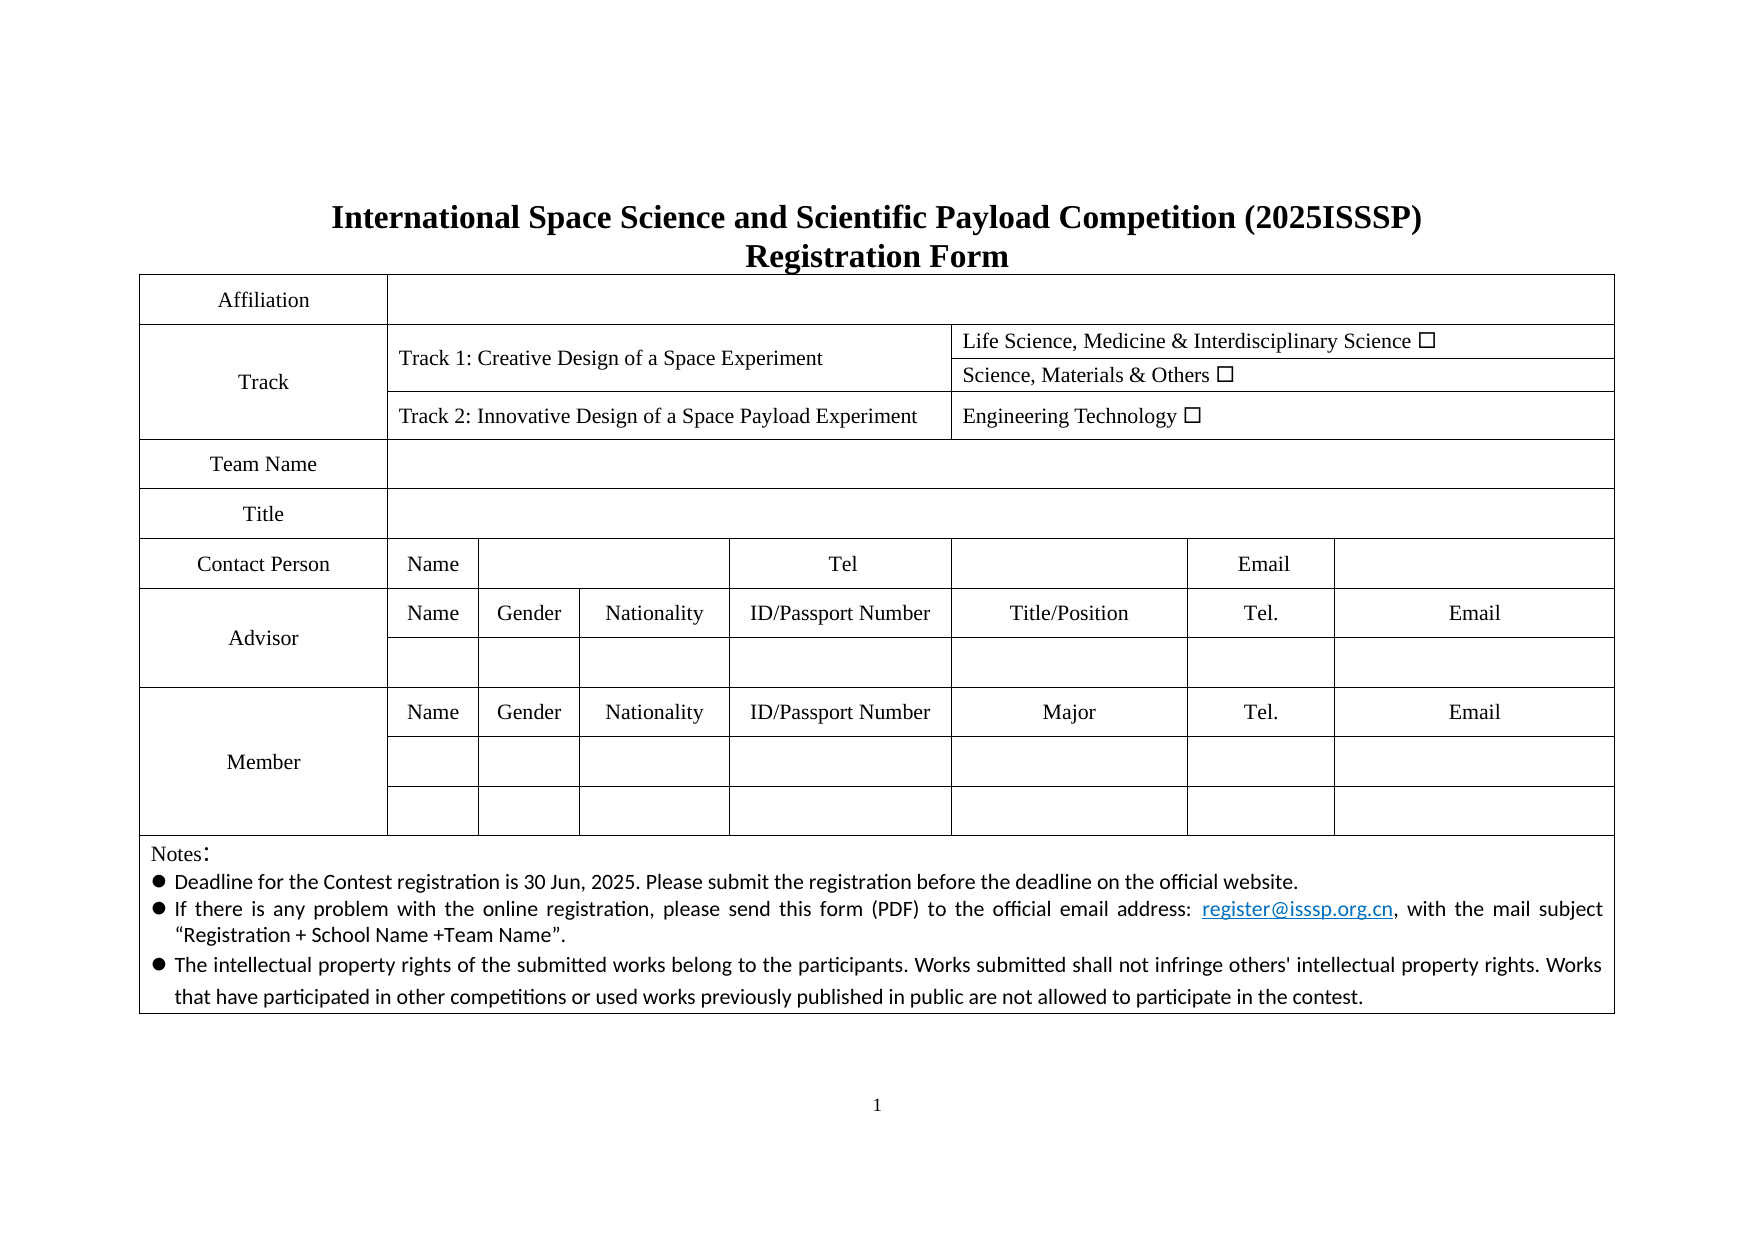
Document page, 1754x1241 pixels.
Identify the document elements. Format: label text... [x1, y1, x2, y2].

table_cell [479, 539, 729, 587]
table_header Affiliation [140, 275, 387, 324]
table_cell Tel [730, 539, 951, 587]
table_cell [1335, 539, 1614, 587]
text International Space Science and Scientific Payload Competition (2025ISSSP) [150, 198, 1604, 236]
table_cell [479, 787, 579, 835]
table_cell [1335, 737, 1614, 786]
table_cell Name [388, 539, 478, 587]
table_cell [1335, 638, 1614, 687]
table_cell Gender [479, 589, 579, 637]
table_cell [479, 737, 579, 786]
table_cell Track 1: Creative Design of a Space Experiment [388, 325, 951, 391]
text Registration Form [150, 236, 1604, 274]
table_cell Name [388, 688, 478, 736]
table_cell Member [140, 688, 387, 835]
table_cell Life Science, Medicine & Interdisciplinary Science [952, 325, 1614, 357]
table_cell [388, 737, 478, 786]
table_cell [952, 638, 1187, 687]
table_cell [388, 440, 1614, 488]
table_cell Engineering Technology [952, 392, 1614, 439]
table_cell ID/Passport Number [730, 688, 951, 736]
table_cell Science, Materials & Others [952, 359, 1614, 391]
table_cell Nationality [580, 688, 729, 736]
table_cell [952, 787, 1187, 835]
table_cell Nationality [580, 589, 729, 637]
table_cell Notes： Deadline for the Contest registration is 30 Jun, 2025. Please submit the registration before the deadline on the official website. If there is any problem with the online registration, please send this form (PDF) to the official email address: register@isssp.org.cn, with the mail subject “Registration + School Name +Team Name”. The intellectual property rights of the submitted works belong to the participants. Works submitted shall not infringe others' intellectual property rights. Works that have participated in other competitions or used works previously published in public are not allowed to participate in the contest. [140, 836, 1614, 1013]
table_cell Contact Person [140, 539, 387, 587]
table_cell Track 2: Innovative Design of a Space Payload Experiment [388, 392, 951, 439]
table_cell Name [388, 589, 478, 637]
table_cell [952, 539, 1187, 587]
table_cell Advisor [140, 589, 387, 687]
table_cell [580, 787, 729, 835]
table_cell [580, 737, 729, 786]
table_cell Track [140, 325, 387, 439]
table_cell Team Name [140, 440, 387, 488]
table_cell [952, 737, 1187, 786]
table_cell [730, 787, 951, 835]
table_header [388, 275, 1614, 324]
table_cell Tel. [1188, 688, 1334, 736]
table_cell Major [952, 688, 1187, 736]
table_cell [388, 638, 478, 687]
table_cell Email [1188, 539, 1334, 587]
table_cell Gender [479, 688, 579, 736]
table_cell [1188, 787, 1334, 835]
table_cell [479, 638, 579, 687]
table_cell [1188, 638, 1334, 687]
table_cell Tel. [1188, 589, 1334, 637]
table_cell ID/Passport Number [730, 589, 951, 637]
table_cell [730, 638, 951, 687]
table_cell [388, 787, 478, 835]
table_cell [1335, 787, 1614, 835]
table_cell [580, 638, 729, 687]
table_cell [730, 737, 951, 786]
table_cell [1188, 737, 1334, 786]
table_cell Email [1335, 688, 1614, 736]
table_cell Email [1335, 589, 1614, 637]
table_cell Title [140, 489, 387, 538]
table_cell [388, 489, 1614, 538]
table_cell Title/Position [952, 589, 1187, 637]
